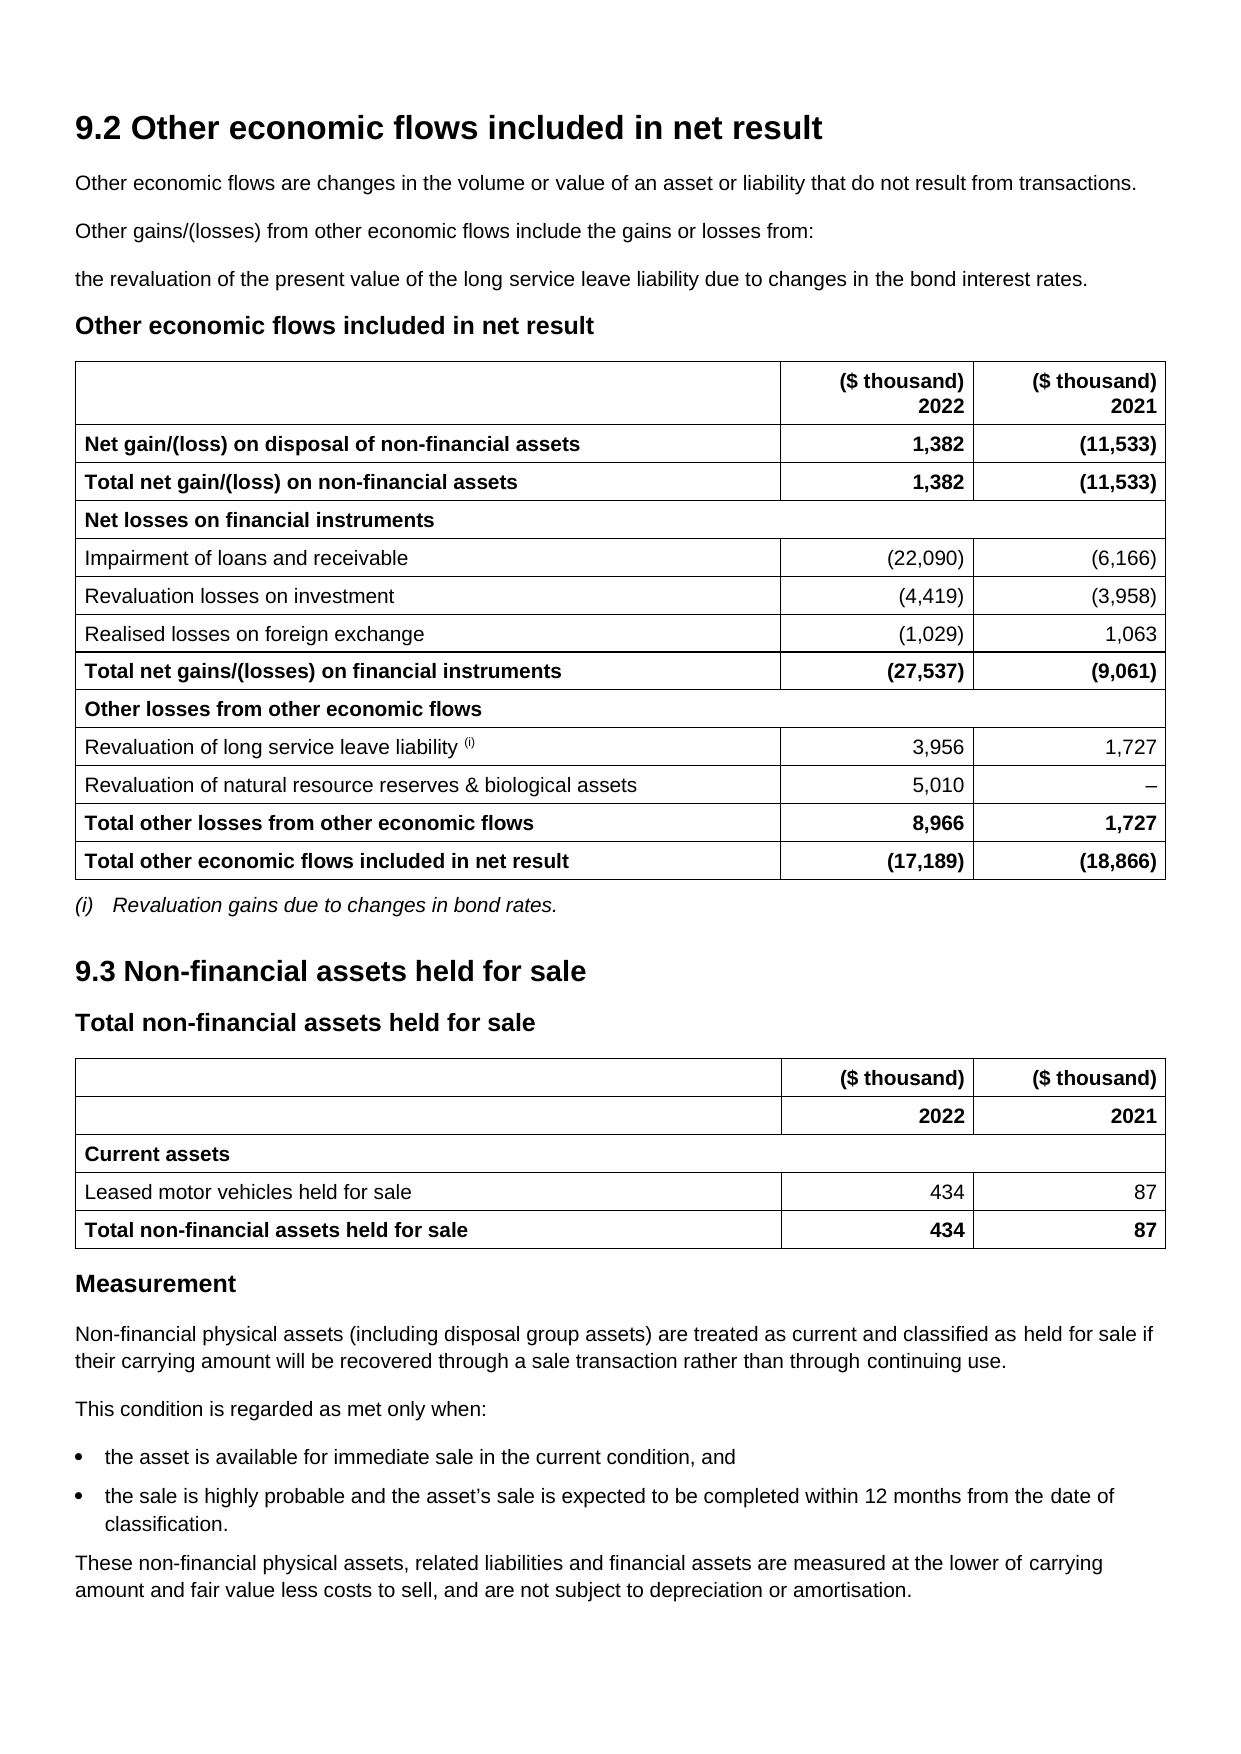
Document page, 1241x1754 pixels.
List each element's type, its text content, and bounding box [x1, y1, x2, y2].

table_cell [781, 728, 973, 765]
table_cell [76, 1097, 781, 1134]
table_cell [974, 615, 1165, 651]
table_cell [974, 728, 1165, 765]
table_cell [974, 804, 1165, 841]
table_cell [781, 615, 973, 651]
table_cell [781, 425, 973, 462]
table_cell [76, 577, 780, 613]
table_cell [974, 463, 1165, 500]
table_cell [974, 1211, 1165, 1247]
text the sale is highly probable and the asset’s sale is expected to be completed within 12 months from the date of classification. [75, 1481, 1165, 1536]
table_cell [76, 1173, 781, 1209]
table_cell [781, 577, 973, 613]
subtitle Measurement [75, 1269, 1165, 1298]
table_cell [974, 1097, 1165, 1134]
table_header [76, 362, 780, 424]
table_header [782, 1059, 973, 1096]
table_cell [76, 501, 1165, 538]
text the revaluation of the present value of the long service leave liability due to changes in the bond interest rates. [75, 263, 1165, 291]
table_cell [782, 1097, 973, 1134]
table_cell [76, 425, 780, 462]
text These non-financial physical assets, related liabilities and financial assets are measured at the lower of carrying amount and fair value less costs to sell, and are not subject to depreciation or amortisation. [75, 1548, 1165, 1602]
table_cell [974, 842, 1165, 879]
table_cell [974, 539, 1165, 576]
list Revaluation gains due to changes in bond rates. [75, 892, 1165, 916]
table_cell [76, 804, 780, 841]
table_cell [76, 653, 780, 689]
text Other gains/(losses) from other economic flows include the gains or losses from: [75, 216, 1165, 243]
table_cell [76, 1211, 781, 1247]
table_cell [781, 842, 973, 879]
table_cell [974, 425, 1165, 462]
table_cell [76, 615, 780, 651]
text Other economic flows are changes in the volume or value of an asset or liability that do not result from transactions. [75, 168, 1165, 195]
subtitle Total non-financial assets held for sale [75, 1008, 1165, 1037]
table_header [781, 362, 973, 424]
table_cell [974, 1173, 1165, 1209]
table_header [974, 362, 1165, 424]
text This condition is regarded as met only when: [75, 1394, 1165, 1421]
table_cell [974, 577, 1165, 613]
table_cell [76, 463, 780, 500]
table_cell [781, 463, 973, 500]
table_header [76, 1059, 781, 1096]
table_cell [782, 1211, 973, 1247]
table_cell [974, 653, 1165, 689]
subtitle 9.2 Other economic flows included in net result [75, 108, 1165, 147]
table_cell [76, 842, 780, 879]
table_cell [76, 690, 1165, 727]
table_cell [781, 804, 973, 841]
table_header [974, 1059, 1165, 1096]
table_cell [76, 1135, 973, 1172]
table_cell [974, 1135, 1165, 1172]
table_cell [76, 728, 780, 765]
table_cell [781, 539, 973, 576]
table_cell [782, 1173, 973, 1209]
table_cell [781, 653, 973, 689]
subtitle 9.3 Non-financial assets held for sale [75, 954, 1165, 987]
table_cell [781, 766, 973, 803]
subtitle Other economic flows included in net result [75, 311, 1165, 340]
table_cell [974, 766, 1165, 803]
text the asset is available for immediate sale in the current condition, and [75, 1442, 1165, 1469]
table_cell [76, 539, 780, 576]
text Non-financial physical assets (including disposal group assets) are treated as current and classified as held for sale if their carrying amount will be recovered through a sale transaction rather than through continuing use. [75, 1319, 1165, 1373]
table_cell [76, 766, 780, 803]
